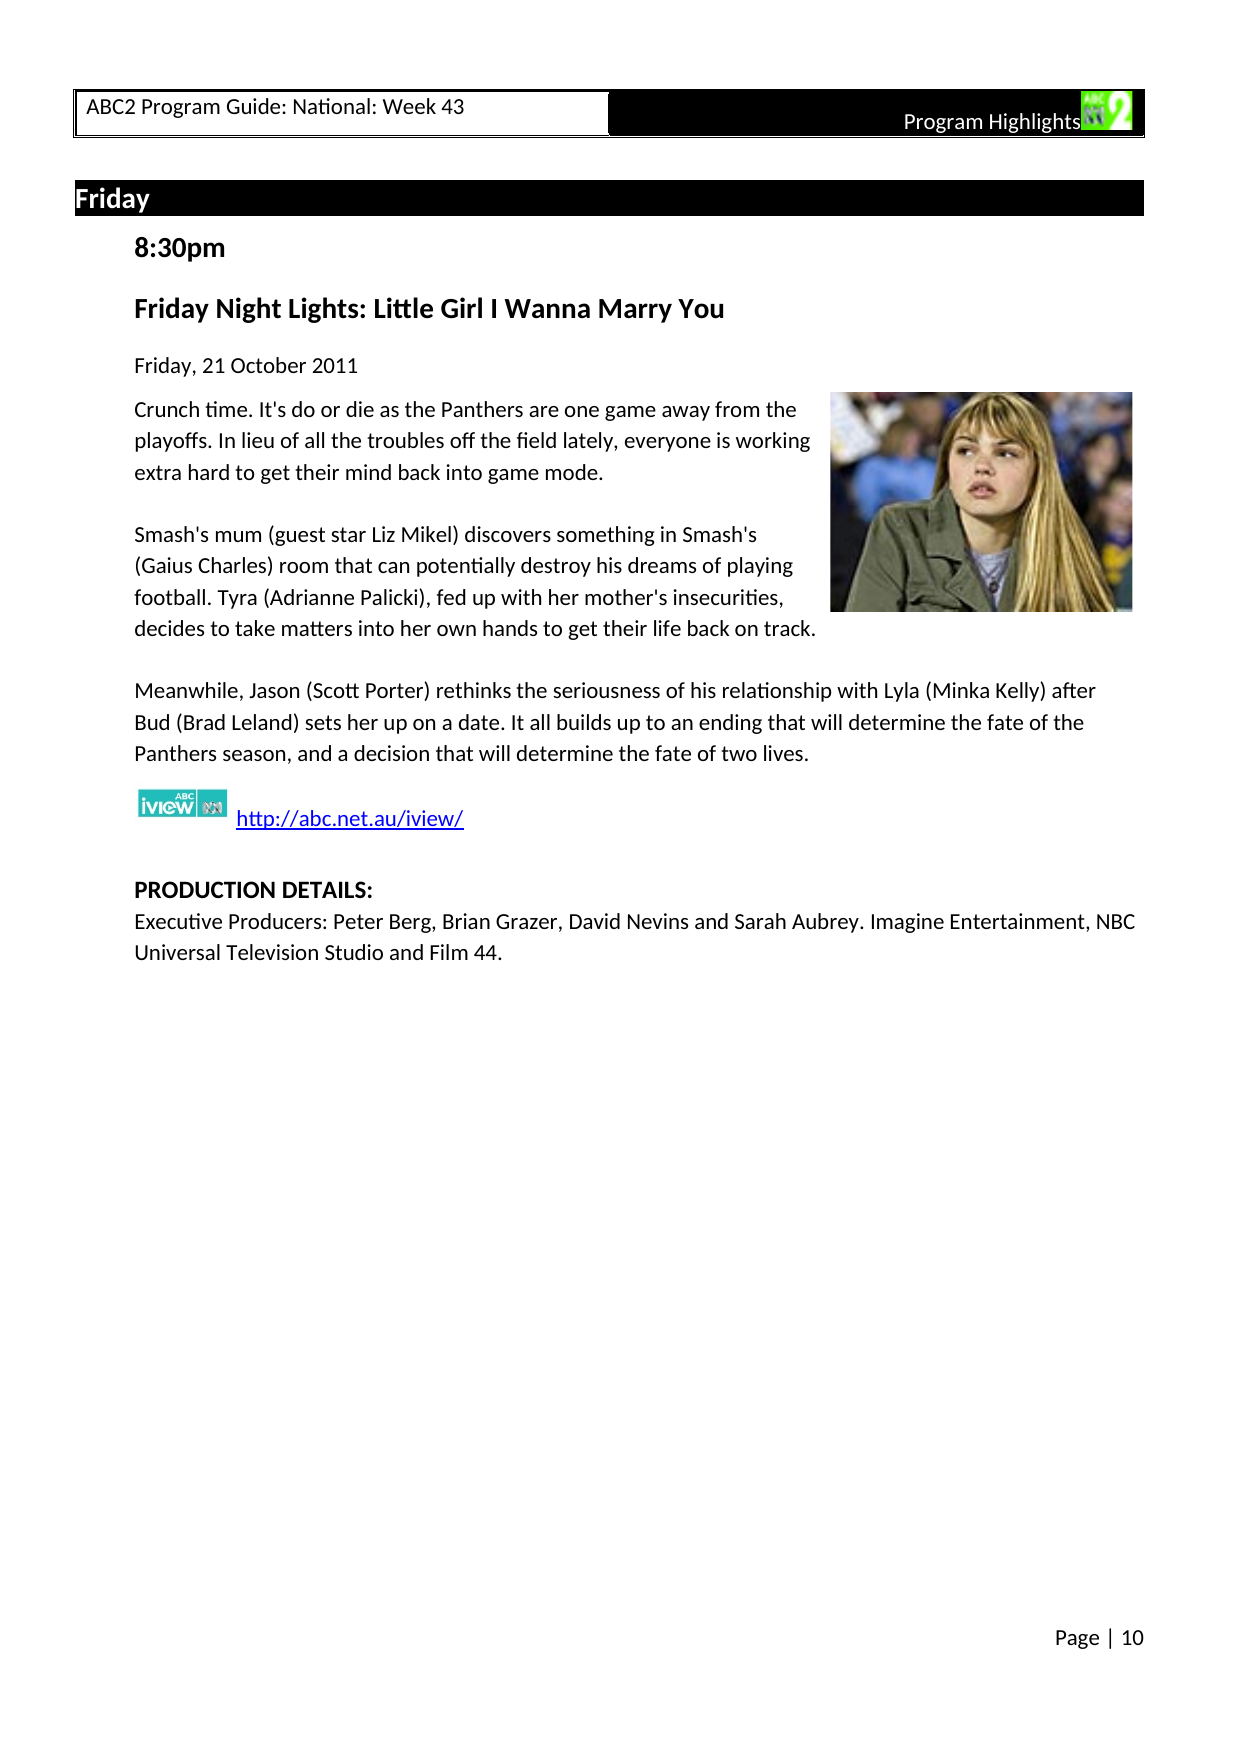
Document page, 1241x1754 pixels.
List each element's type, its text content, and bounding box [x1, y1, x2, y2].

text PRODUCTION DETAILS: [134, 874, 1144, 904]
text Executive Producers: Peter Berg, Brian Grazer, David Nevins and Sarah Aubrey. Imagine Entertainment, NBC Universal Television Studio and Film 44. [134, 904, 1144, 967]
picture [134, 781, 231, 827]
table_header Crunch time. It's do or die as the Panthers are one game away from the playoffs. In lieu of all the troubles off the field lately, everyone is working extra hard to get their mind back into game mode. Smash's mum (guest star Liz Mikel) discovers something in Smash's (Gaius Charles) room that can potentially destroy his dreams of playing football. Tyra (Adrianne Palicki), fed up with her mother's insecurities, decides to take matters into her own hands to get their life back on track. Meanwhile, Jason (Scott Porter) rethinks the seriousness of his relationship with Lyla (Minka Kelly) after Bud (Brad Leland) sets her up on a date. It all builds up to an ending that will determine the fate of the Panthers season, and a decision that will determine the fate of two lives. http://abc.net.au/iview/ [123, 393, 1132, 832]
text Friday, 21 October 2011 [134, 351, 1144, 379]
picture [830, 392, 1133, 612]
text 8:30pm [134, 229, 1144, 265]
text Friday [75, 180, 1144, 216]
picture [1081, 91, 1133, 130]
subtitle Friday Night Lights: Little Girl I Wanna Marry You [134, 290, 1144, 326]
